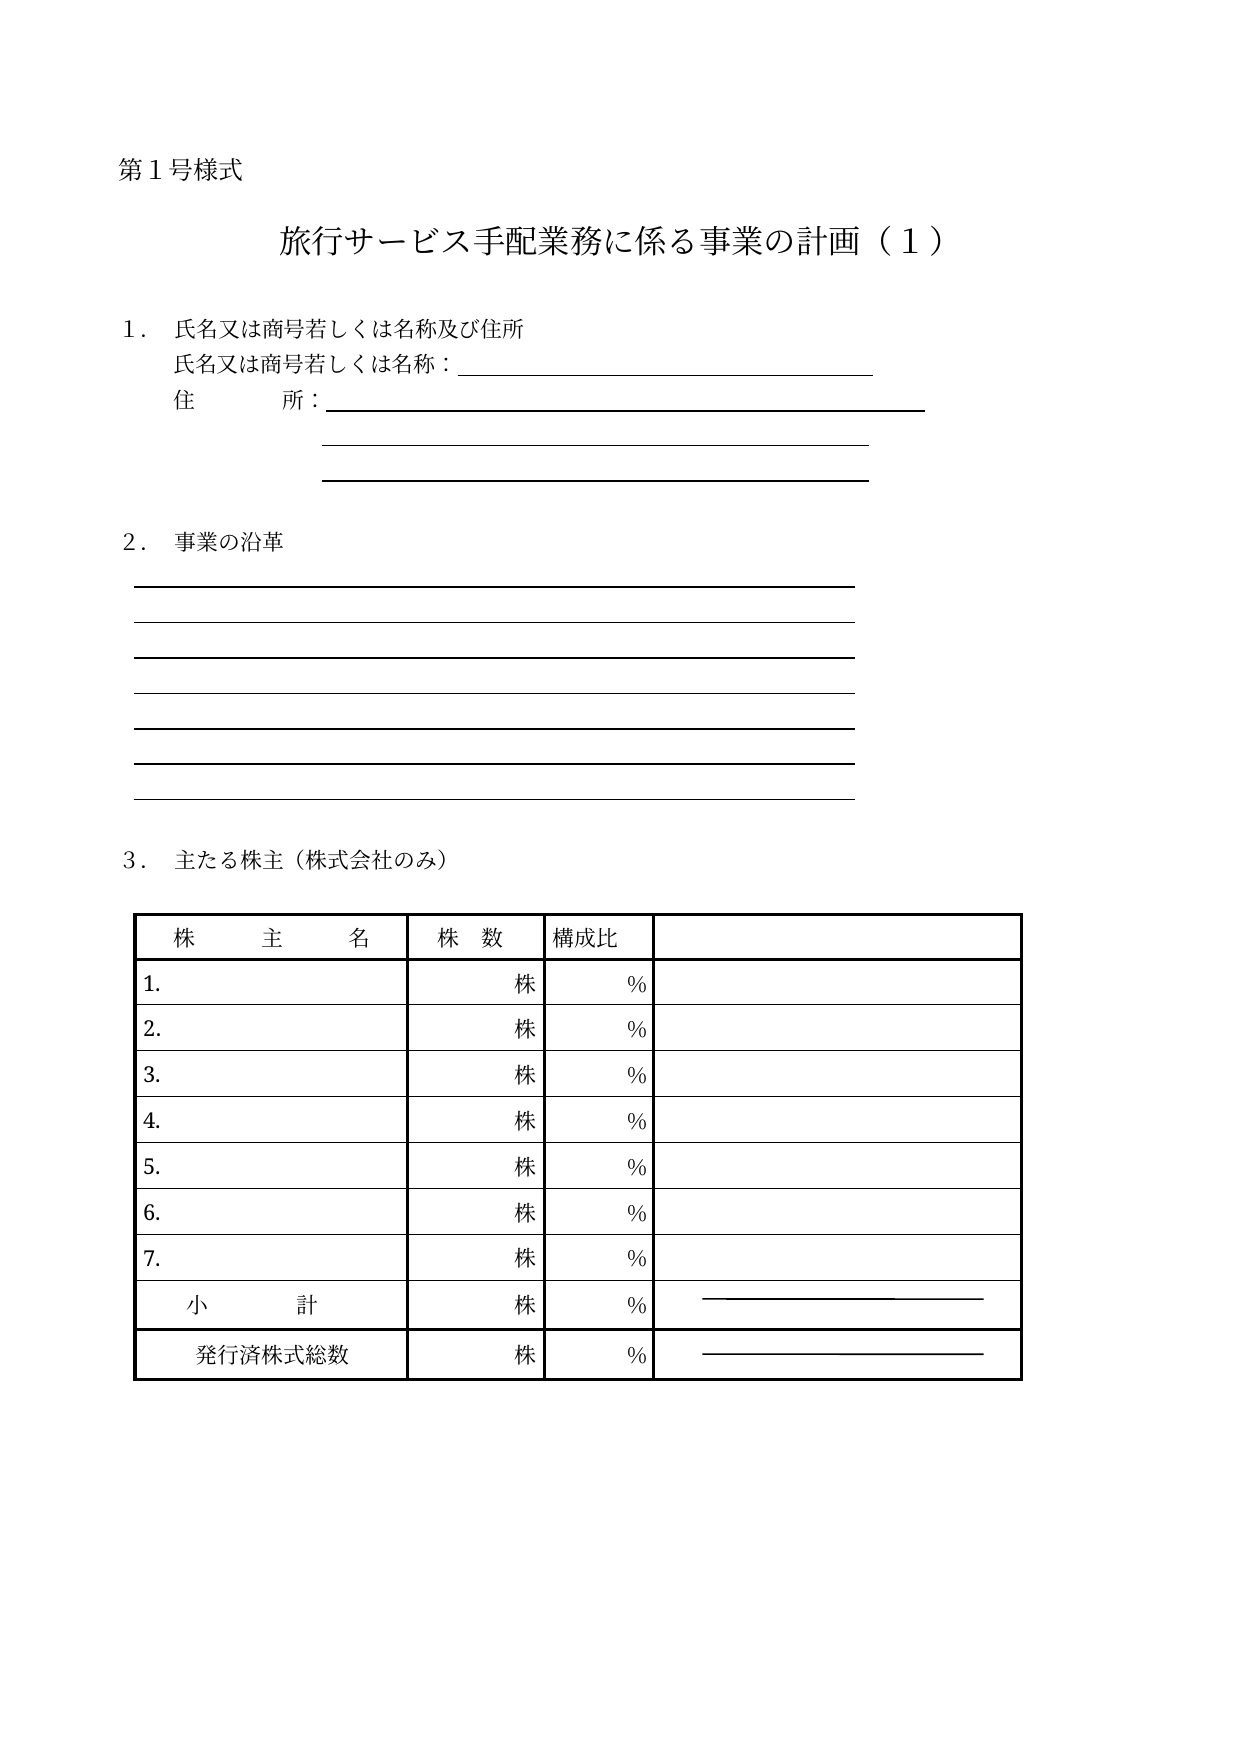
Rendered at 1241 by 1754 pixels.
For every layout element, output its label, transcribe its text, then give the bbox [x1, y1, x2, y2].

list 事業の沿革 [118, 523, 1122, 558]
table_cell 6. [137, 1189, 406, 1234]
table_cell [655, 1143, 1020, 1188]
table_cell 4. [137, 1097, 406, 1142]
table_cell 発行済株式総数 [137, 1331, 406, 1378]
table_cell 小 計 [137, 1281, 406, 1328]
list 主たる株主（株式会社のみ） [118, 842, 1122, 877]
table_cell [655, 1235, 1020, 1280]
table_cell 株 [409, 1051, 543, 1096]
table_cell [655, 1331, 1020, 1378]
table_cell 2. [137, 1005, 406, 1050]
table_header 構成比 [546, 916, 652, 958]
table_cell [655, 1005, 1020, 1050]
table_cell 株 [409, 1281, 543, 1328]
table_cell [655, 1051, 1020, 1096]
table_cell 1. [137, 961, 406, 1004]
text 氏名又は商号若しくは名称： [118, 346, 1122, 381]
table_cell 株 [409, 1189, 543, 1234]
text 旅行サービス手配業務に係る事業の計画（１） [118, 204, 1122, 275]
table_cell ％ [546, 1331, 652, 1378]
table_cell 株 [409, 1331, 543, 1378]
table_cell ％ [546, 1189, 652, 1234]
table_cell ％ [546, 1235, 652, 1280]
table_cell [655, 1097, 1020, 1142]
table_cell 株 [409, 1235, 543, 1280]
table_cell ％ [546, 1281, 652, 1328]
list 氏名又は商号若しくは名称及び住所 [118, 310, 1122, 346]
table_cell ％ [546, 1051, 652, 1096]
table_header [655, 916, 1020, 958]
table_cell 7. [137, 1235, 406, 1280]
table_header 株 数 [409, 916, 543, 958]
table_cell ％ [546, 1143, 652, 1188]
table_cell 株 [409, 1005, 543, 1050]
table_cell 株 [409, 961, 543, 1004]
table_cell ％ [546, 1097, 652, 1142]
table_cell ％ [546, 1005, 652, 1050]
table_cell 5. [137, 1143, 406, 1188]
table_cell 株 [409, 1097, 543, 1142]
text 住 所： [118, 381, 1122, 417]
text 第１号様式 [118, 133, 1122, 204]
table_cell 3. [137, 1051, 406, 1096]
table_cell [655, 1281, 1020, 1328]
table_cell 株 [409, 1143, 543, 1188]
table_cell [655, 1189, 1020, 1234]
table_cell [655, 961, 1020, 1004]
table_header 株 主 名 [137, 916, 406, 958]
table_cell ％ [546, 961, 652, 1004]
